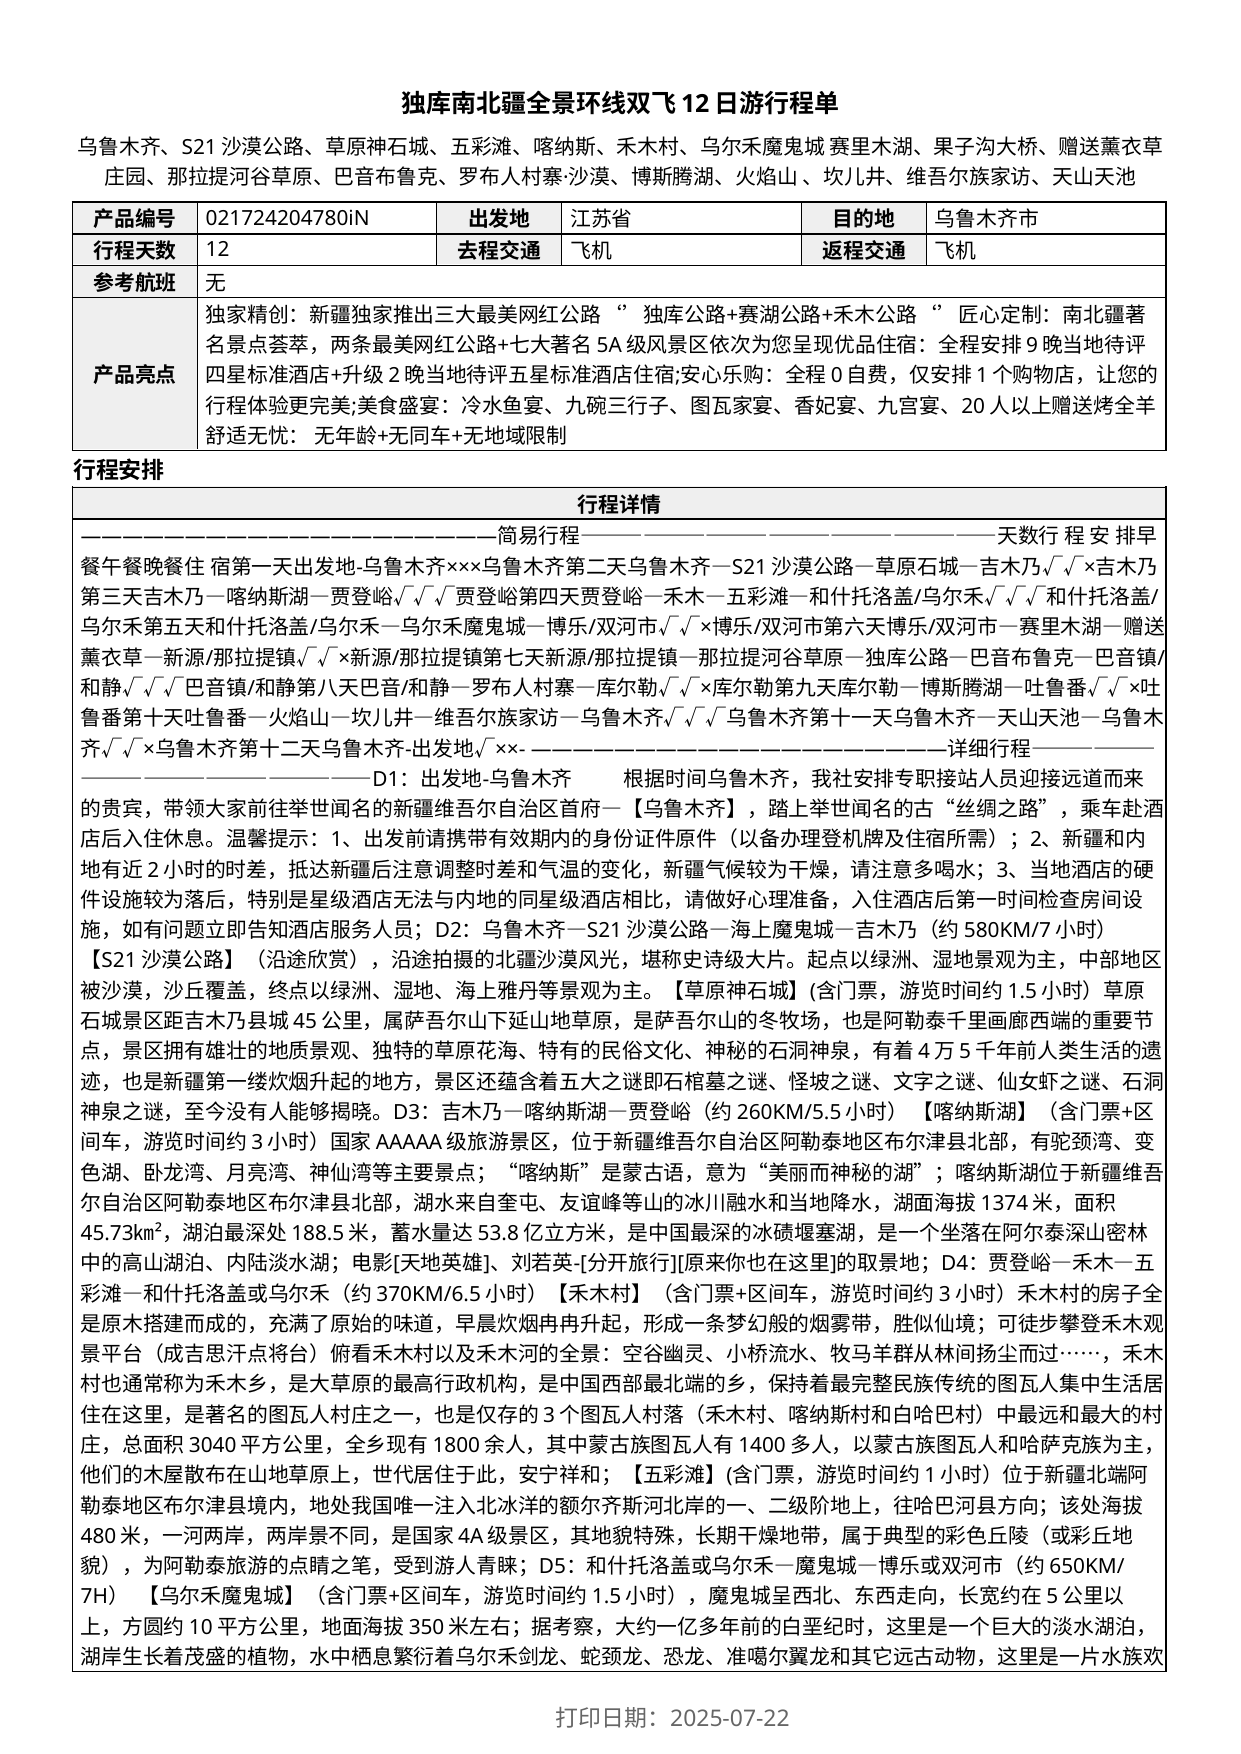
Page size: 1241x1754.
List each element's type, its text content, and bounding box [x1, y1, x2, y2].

table_cell 产品亮点 [73, 298, 197, 449]
table_header 行程详情 [73, 488, 1165, 518]
table_cell 独家精创：新疆独家推出三大最美网红公路‘’独库公路+赛湖公路+禾木公路‘’ [198, 298, 1165, 449]
table_header 产品编号 [73, 203, 197, 233]
table_cell 飞机 [562, 235, 801, 264]
table_header 目的地 [802, 203, 926, 233]
table_cell 无 [198, 266, 1165, 296]
table_header 江苏省 [562, 203, 801, 233]
table_cell 12 [198, 235, 436, 264]
table_cell 参考航班 [73, 266, 197, 296]
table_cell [73, 520, 1165, 1671]
text 行程安排 [73, 452, 1167, 485]
text 独库南北疆全景环线双飞12日游行程单 [73, 83, 1167, 119]
table_header 乌鲁木齐市 [927, 203, 1165, 233]
table_cell 去程交通 [437, 235, 561, 264]
table_cell 返程交通 [802, 235, 926, 264]
table_cell 飞机 [927, 235, 1165, 264]
table_cell 行程天数 [73, 235, 197, 264]
table_header 出发地 [437, 203, 561, 233]
text 乌鲁木齐、S21沙漠公路、草原神石城、五彩滩、喀纳斯、禾木村、乌尔禾魔鬼城 赛里木湖、果子沟大桥、赠送薰衣草庄园、那拉提河谷草原、巴音布鲁克、罗布人村寨·沙漠、博斯腾湖、火焰山 、坎儿井、维吾尔族家访、天山天池 [73, 130, 1167, 191]
table_header 021724204780iN [198, 203, 436, 233]
